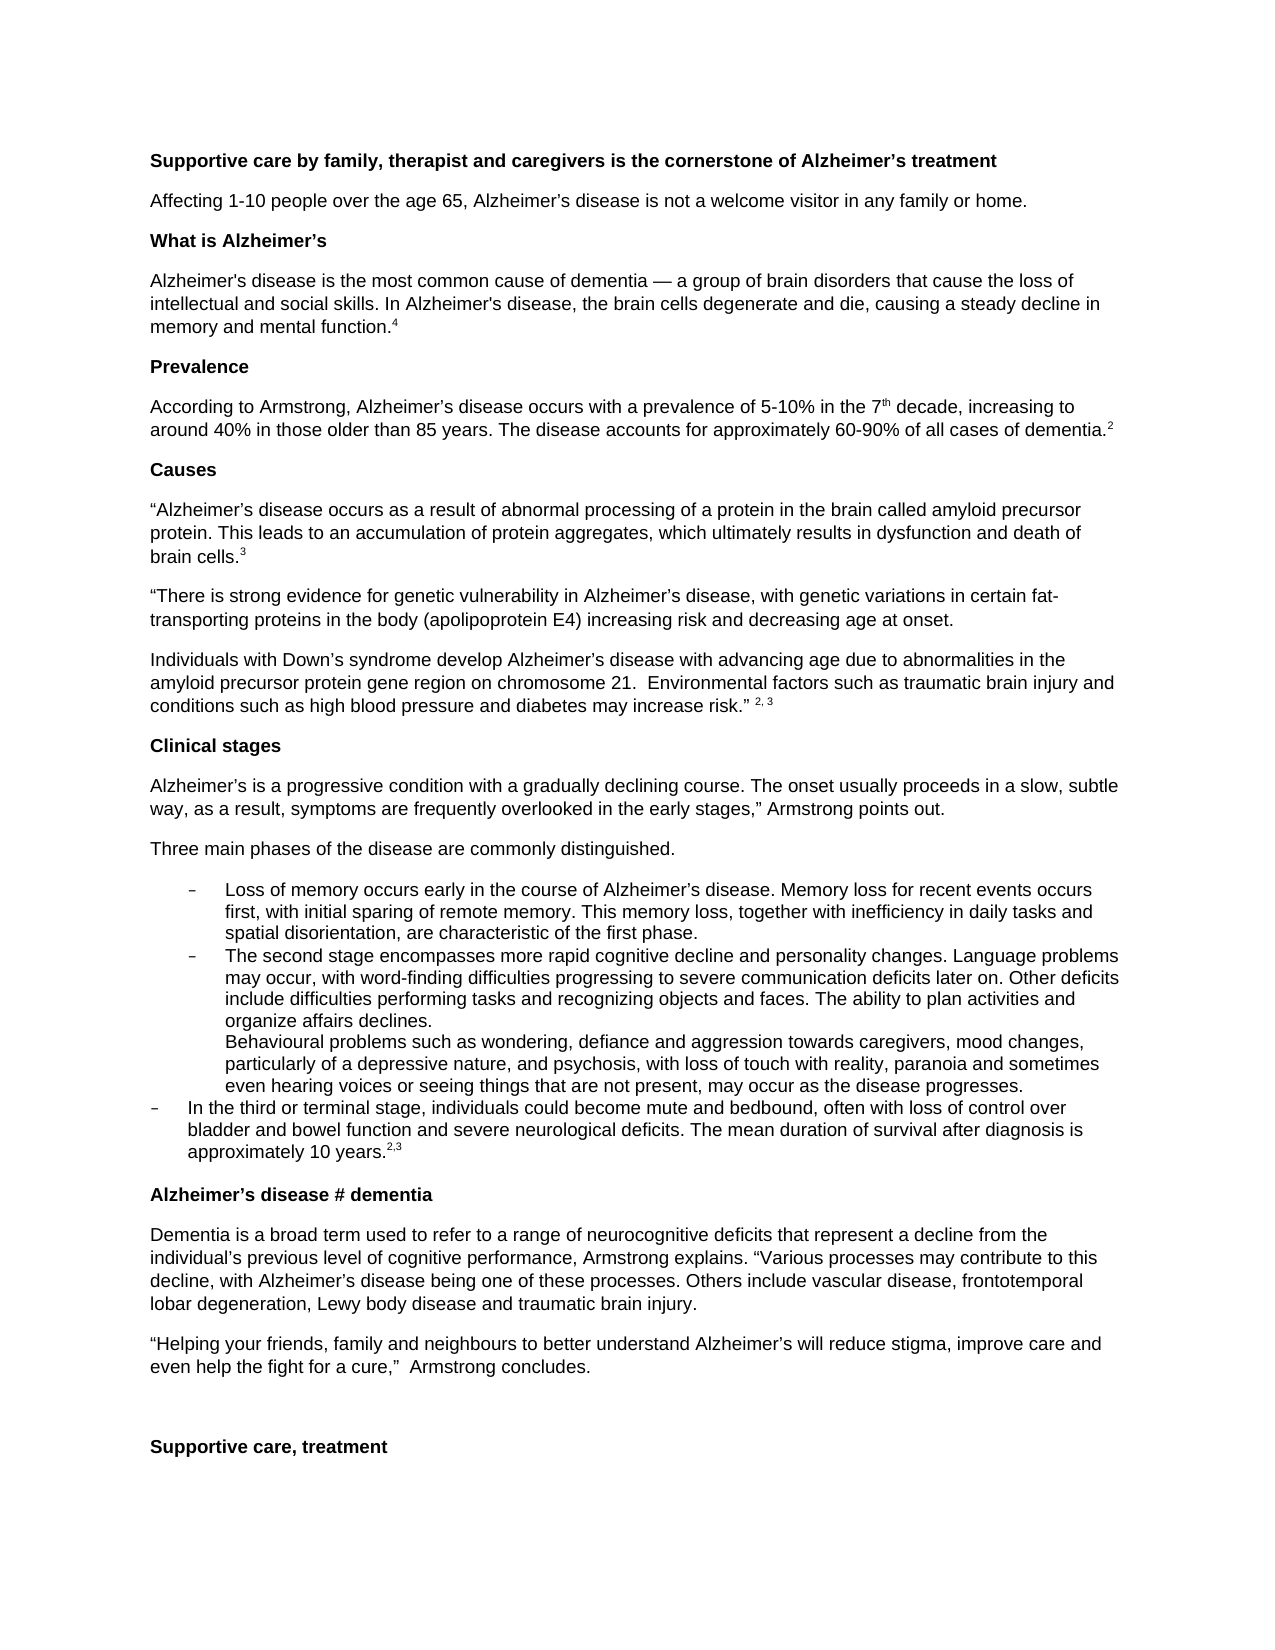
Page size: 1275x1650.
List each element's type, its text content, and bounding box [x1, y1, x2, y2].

text According to Armstrong, Alzheimer’s disease occurs with a prevalence of 5-10% in the 7th decade, increasing to around 40% in those older than 85 years. The disease accounts for approximately 60-90% of all cases of dementia.2 [150, 396, 1125, 441]
list In the third or terminal stage, individuals could become mute and bedbound, often with loss of control over bladder and bowel function and severe neurological deficits. The mean duration of survival after diagnosis is approximately 10 years.2,3 [150, 1096, 1125, 1162]
list Loss of memory occurs early in the course of Alzheimer’s disease. Memory loss for recent events occurs first, with initial sparing of remote memory. This memory loss, together with inefficiency in daily tasks and spatial disorientation, are characteristic of the first phase. [187, 878, 1125, 944]
text “There is strong evidence for genetic vulnerability in Alzheimer’s disease, with genetic variations in certain fat-transporting proteins in the body (apolipoprotein E4) increasing risk and decreasing age at onset. [150, 585, 1125, 630]
text “Helping your friends, family and neighbours to better understand Alzheimer’s will reduce stigma, improve care and even help the fight for a cure,” Armstrong concludes. [150, 1333, 1125, 1378]
text Clinical stages [150, 735, 1125, 756]
text Three main phases of the disease are commonly distinguished. [150, 838, 1125, 859]
text “Alzheimer’s disease occurs as a result of abnormal processing of a protein in the brain called amyloid precursor protein. This leads to an accumulation of protein aggregates, which ultimately results in dysfunction and death of brain cells.3 [150, 499, 1125, 567]
text Supportive care, treatment [150, 1436, 1125, 1458]
text Supportive care by family, therapist and caregivers is the cornerstone of Alzheimer’s treatment [150, 150, 1125, 172]
text Dementia is a broad term used to refer to a range of neurocognitive deficits that represent a decline from the individual’s previous level of cognitive performance, Armstrong explains. “Various processes may contribute to this decline, with Alzheimer’s disease being one of these processes. Others include vascular disease, frontotemporal lobar degeneration, Lewy body disease and traumatic brain injury. [150, 1223, 1125, 1315]
text What is Alzheimer’s [150, 230, 1125, 251]
text Affecting 1-10 people over the age 65, Alzheimer’s disease is not a welcome visitor in any family or home. [150, 190, 1125, 211]
text Alzheimer’s is a progressive condition with a gradually declining course. The onset usually proceeds in a slow, subtle way, as a result, symptoms are frequently overlooked in the early stages,” Armstrong points out. [150, 775, 1125, 819]
text Individuals with Down’s syndrome develop Alzheimer’s disease with advancing age due to abnormalities in the amyloid precursor protein gene region on chromosome 21. Environmental factors such as traumatic brain injury and conditions such as high blood pressure and diabetes may increase risk.” 2, 3 [150, 648, 1125, 716]
list The second stage encompasses more rapid cognitive decline and personality changes. Language problems may occur, with word-finding difficulties progressing to severe communication deficits later on. Other deficits include difficulties performing tasks and recognizing objects and faces. The ability to plan activities and organize affairs declines. [187, 944, 1125, 1031]
text Alzheimer's disease is the most common cause of dementia — a group of brain disorders that cause the loss of intellectual and social skills. In Alzheimer's disease, the brain cells degenerate and die, causing a steady decline in memory and mental function.4 [150, 270, 1125, 338]
text Alzheimer’s disease # dementia [150, 1184, 1125, 1205]
text Causes [150, 459, 1125, 481]
list Behavioural problems such as wondering, defiance and aggression towards caregivers, mood changes, particularly of a depressive nature, and psychosis, with loss of touch with reality, paranoia and sometimes even hearing voices or seeing things that are not present, may occur as the disease progresses. [225, 1031, 1125, 1096]
text Prevalence [150, 356, 1125, 378]
